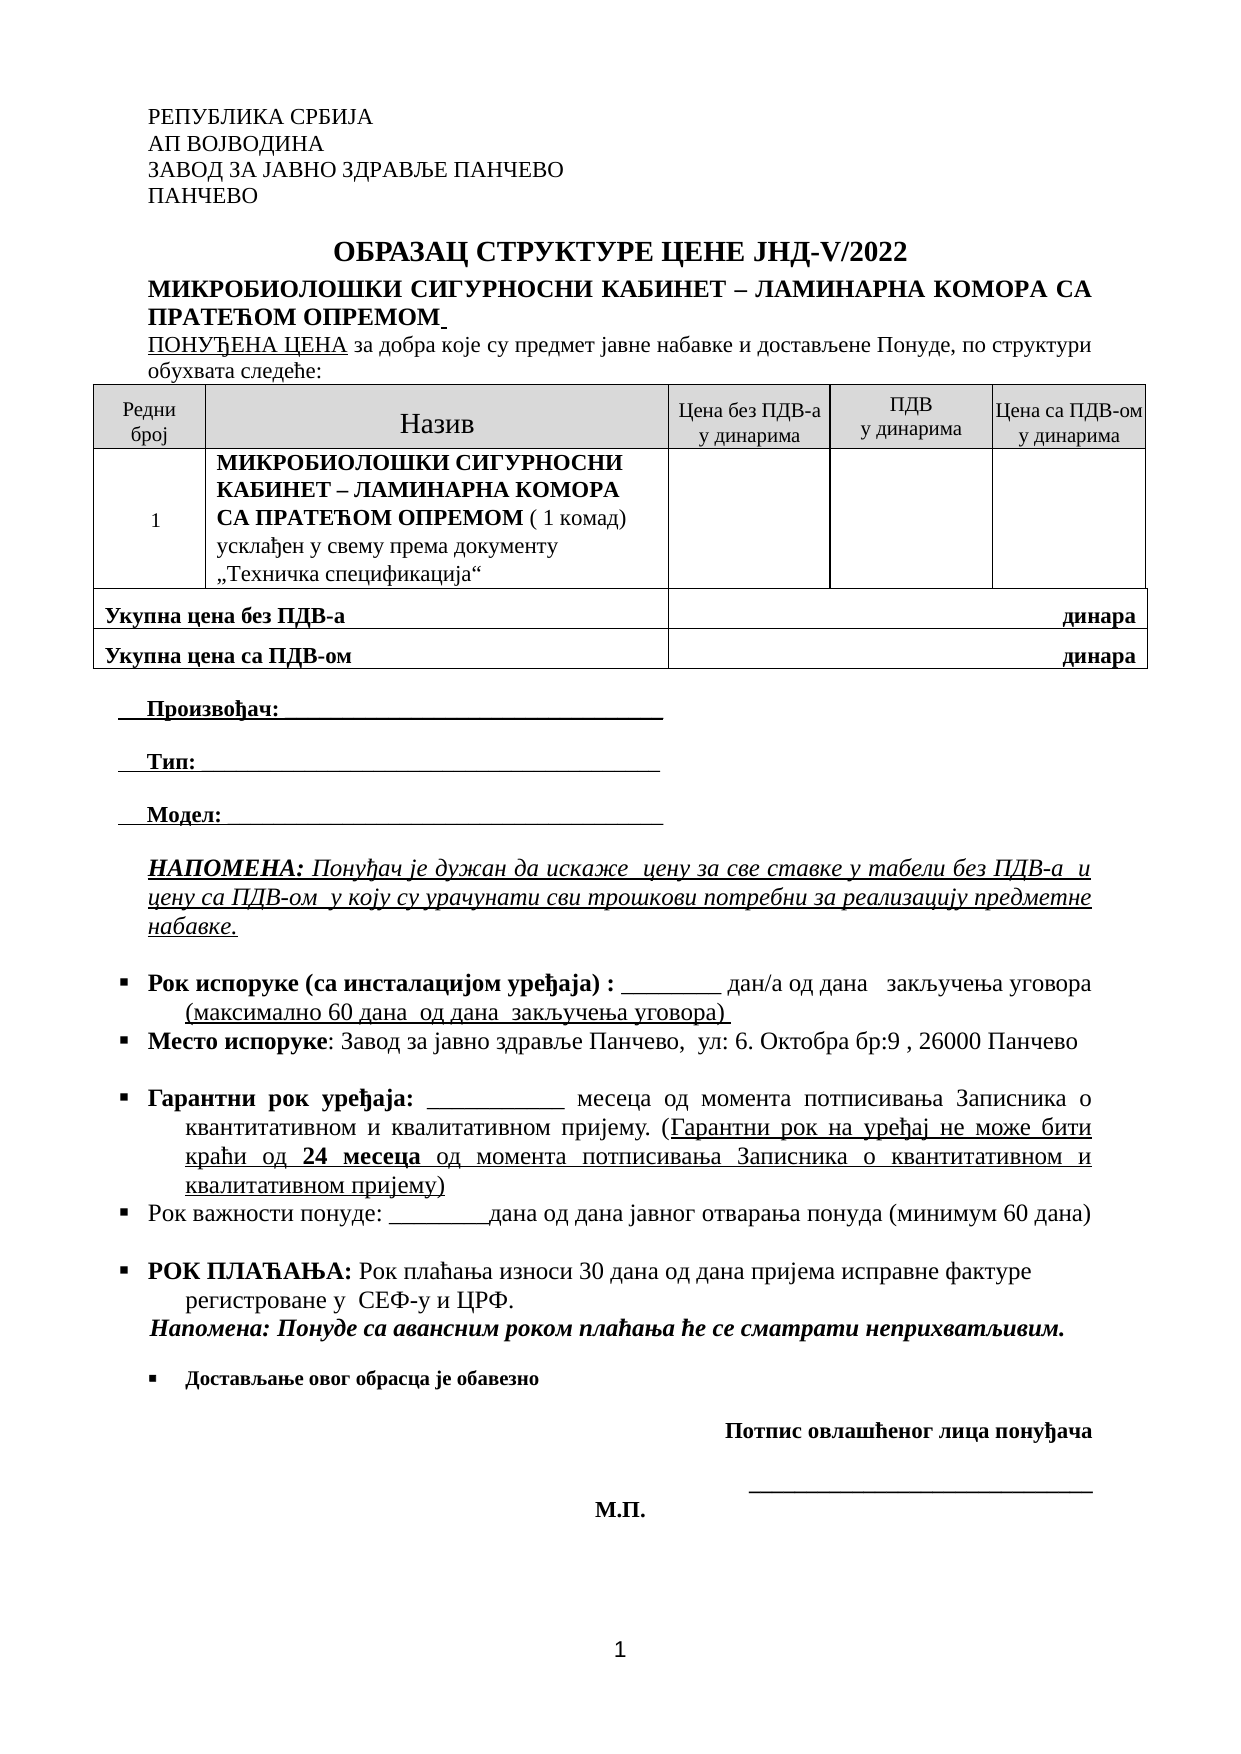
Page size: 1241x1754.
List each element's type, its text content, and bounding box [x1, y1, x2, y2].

text М.П. [148, 1496, 1093, 1522]
text Напомена: Понуде са авансним роком плаћања ће се сматрати неприхватљивим. [118, 1313, 1093, 1342]
text Произвођач: _________________________________ [118, 695, 1093, 722]
text РЕПУБЛИКА СРБИЈА [148, 103, 1093, 130]
text Модел: ______________________________________ [118, 801, 1093, 827]
table_cell динара [669, 589, 1147, 628]
text ЗАВОД ЗА ЈАВНО ЗДРАВЉЕ ПАНЧЕВО [148, 156, 1093, 182]
list Гарантни рок уређаја: ___________ месеца од момента потписивања Записника о квантитативном и квалитативном пријему. (Гарантни рок на уређај не може бити краћи од 24 месеца од момента потписивања Записника о квантитативном и квалитативном пријему) [118, 1083, 1093, 1198]
text ______________________________ [148, 1469, 1093, 1496]
list РОК ПЛАЋАЊА: Рок плаћања износи 30 дана од дана пријема исправне фактуре регистроване у СЕФ-у и ЦРФ. [118, 1256, 1093, 1313]
text ПАНЧЕВО [148, 182, 1093, 209]
table_cell Укупна цена без ПДВ-а [94, 589, 668, 628]
table_header Цена без ПДВ-а у динарима [669, 385, 829, 448]
list Рок испоруке (са инсталацијом уређаја) : ________ дан/а од дана закључења уговора (максимално 60 дана од дана закључења уговора) [118, 968, 1093, 1026]
table_cell 1 [94, 449, 205, 588]
table_cell [669, 449, 829, 588]
table_cell [831, 449, 992, 588]
table_header ПДВ у динарима [831, 385, 992, 448]
text ПОНУЂЕНА ЦЕНА за добрa које су предмет јавне набавке и достављене Понуде, по структури обухвата следеће: [148, 331, 1093, 384]
table_cell Укупна цена са ПДВ-ом [94, 629, 668, 668]
table_header Цена са ПДВ-ом у динарима [993, 385, 1145, 448]
subtitle ОБРАЗАЦ СТРУКТУРЕ ЦЕНЕ ЈНД-V/2022 [148, 234, 1093, 267]
list Рок важности понуде: ________дана од дана јавног отварања понуда (минимум 60 дана) [118, 1198, 1093, 1227]
text Тип: ________________________________________ [118, 748, 1093, 774]
table_header Назив [206, 385, 668, 448]
list Место испоруке: Завод за јавно здравље Панчево, ул: 6. Октобра бр:9 , 26000 Панчево [118, 1026, 1093, 1055]
table_header Редни број [94, 385, 205, 448]
table_cell МИКРОБИОЛОШКИ СИГУРНОСНИ КАБИНЕТ – ЛАМИНАРНА КОМОРА СА ПРАТЕЋОМ ОПРЕМОМ ( 1 комад) усклађен у свему према документу „Техничка спецификација“ [206, 449, 668, 588]
table_cell динара [669, 629, 1147, 668]
table_cell [993, 449, 1145, 588]
text НАПОМЕНА: Понуђач је дужан да искаже цену за све ставке у табели без ПДВ-а и цену са ПДВ-ом у коју су урачунати сви трошкови потребни за реализацију предметне набавке. [148, 853, 1093, 940]
text AП ВОЈВОДИНА [148, 130, 1093, 156]
text Потпис овлашћеног лица понуђача [148, 1417, 1093, 1443]
text МИКРОБИОЛОШКИ СИГУРНОСНИ КАБИНЕТ – ЛАМИНАРНА КОМОРА СА ПРАТЕЋОМ ОПРЕМОМ [148, 274, 1093, 331]
list Достављање овог обрасца је обавезно [148, 1366, 1093, 1390]
